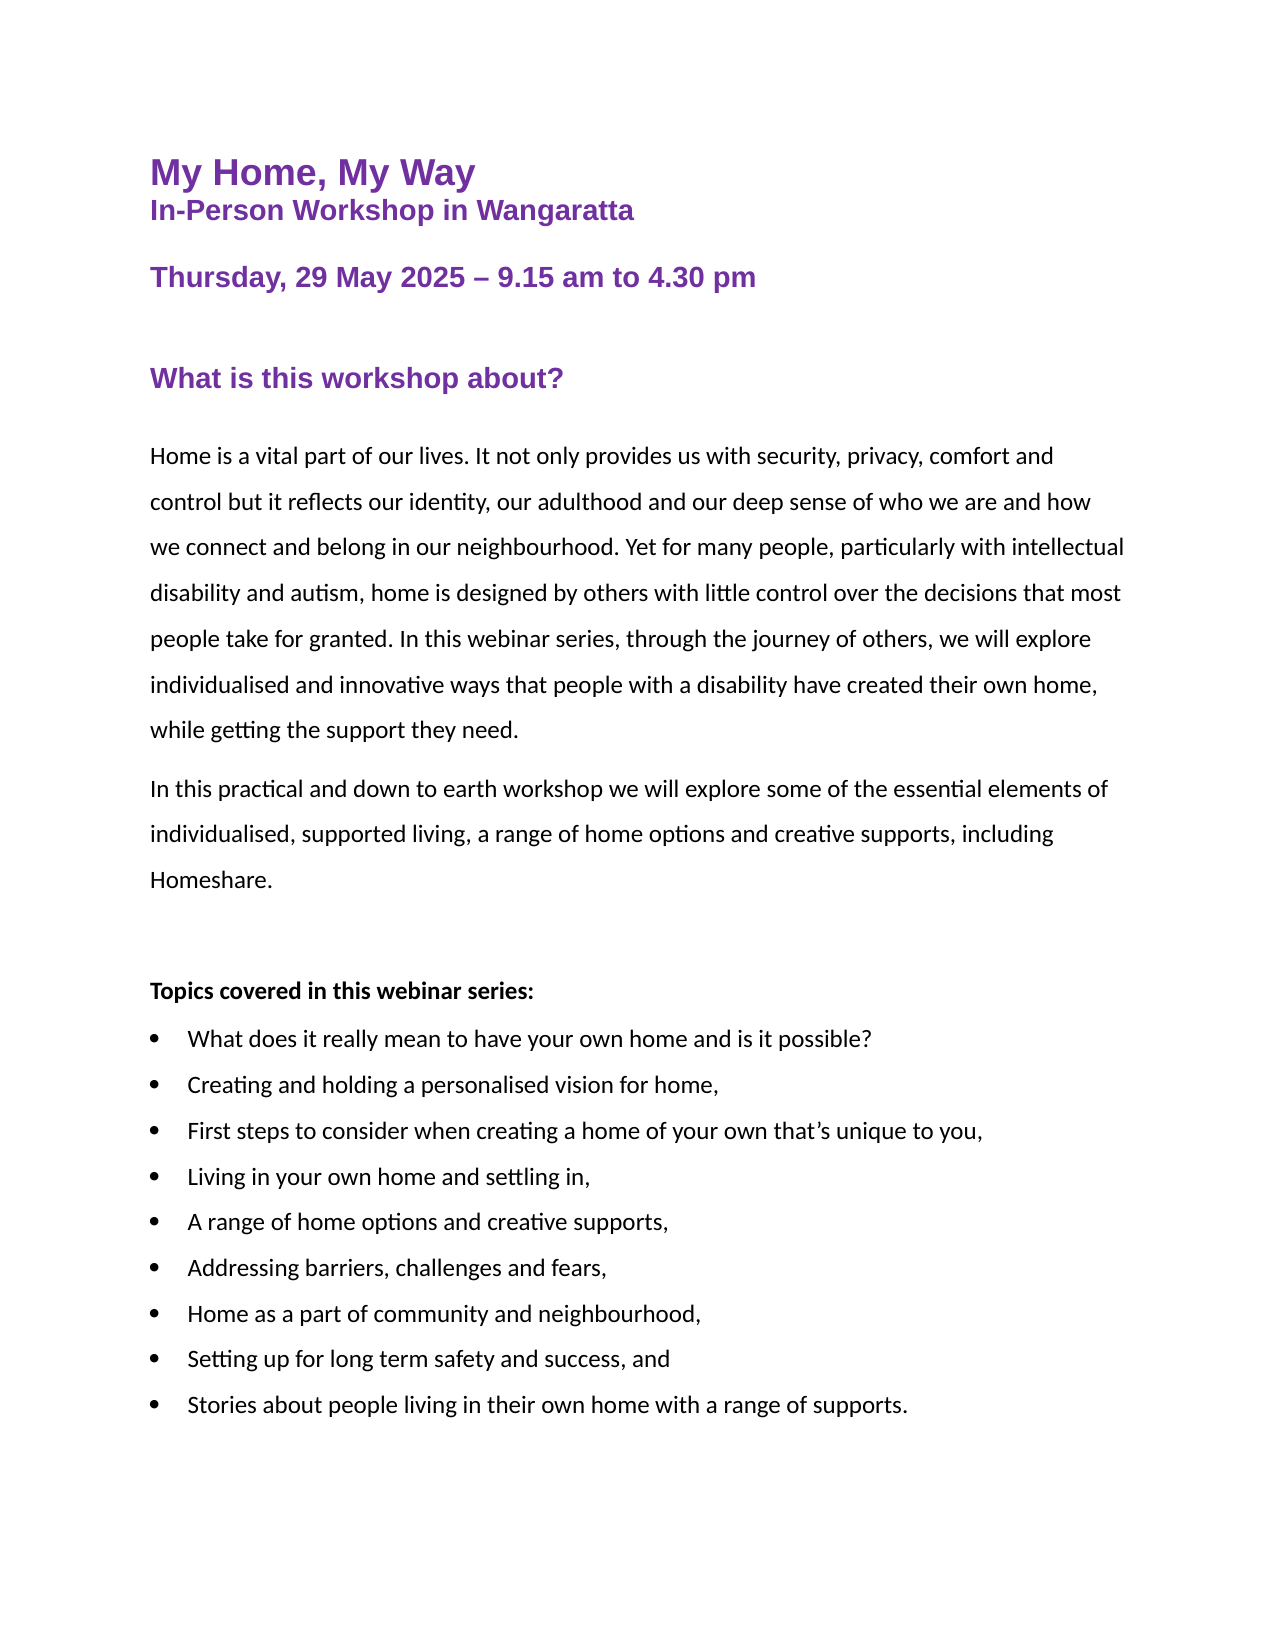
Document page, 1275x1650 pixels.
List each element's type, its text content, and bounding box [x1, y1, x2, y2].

text Topics covered in this webinar series: [150, 975, 1125, 1006]
list First steps to consider when creating a home of your own that’s unique to you, [150, 1115, 1125, 1145]
text In this practical and down to earth workshop we will explore some of the essential elements of individualised, supported living, a range of home options and creative supports, including Homeshare. [150, 773, 1125, 895]
list Creating and holding a personalised vision for home, [150, 1069, 1125, 1100]
list Addressing barriers, challenges and fears, [150, 1252, 1125, 1283]
list Stories about people living in their own home with a range of supports. [150, 1389, 1125, 1420]
text What is this workshop about? [150, 361, 1125, 394]
list Home as a part of community and neighbourhood, [150, 1298, 1125, 1328]
text Home is a vital part of our lives. It not only provides us with security, privacy, comfort and control but it reflects our identity, our adulthood and our deep sense of who we are and how we connect and belong in our neighbourhood. Yet for many people, particularly with intellectual disability and autism, home is designed by others with little control over the decisions that most people take for granted. In this webinar series, through the journey of others, we will explore individualised and innovative ways that people with a disability have created their own home, while getting the support they need. [150, 440, 1125, 745]
list A range of home options and creative supports, [150, 1206, 1125, 1237]
list Setting up for long term safety and success, and [150, 1343, 1125, 1374]
text In-Person Workshop in Wangaratta [150, 193, 1125, 227]
text Thursday, 29 May 2025 – 9.15 am to 4.30 pm [150, 260, 1125, 294]
text My Home, My Way [150, 150, 1125, 193]
list What does it really mean to have your own home and is it possible? [150, 1023, 1125, 1054]
list Living in your own home and settling in, [150, 1161, 1125, 1191]
